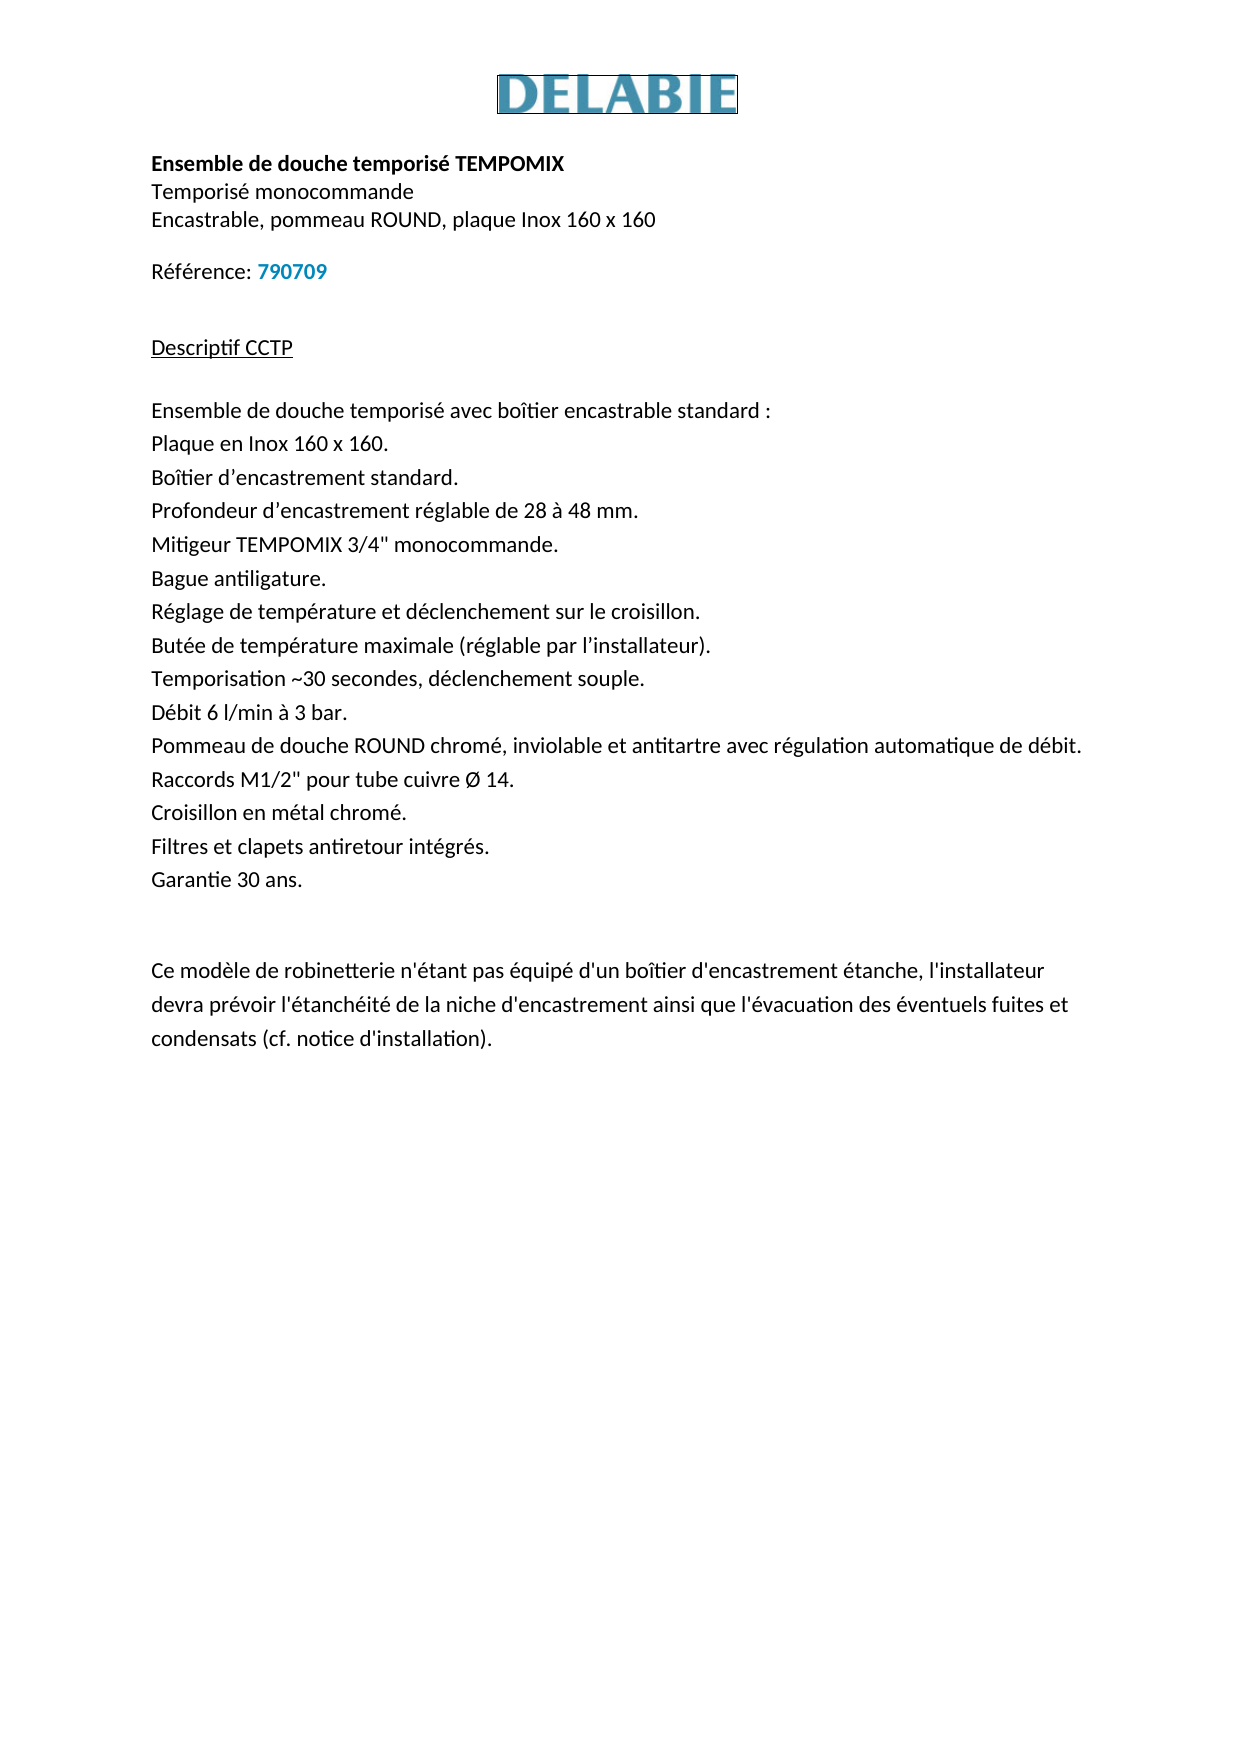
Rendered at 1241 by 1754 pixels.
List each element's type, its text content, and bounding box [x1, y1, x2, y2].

text Filtres et clapets antiretour intégrés. [151, 832, 1084, 860]
text Débit 6 l/min à 3 bar. [151, 698, 1084, 726]
text Pommeau de douche ROUND chromé, inviolable et antitartre avec régulation automatique de débit. [151, 731, 1084, 759]
text Encastrable, pommeau ROUND, plaque Inox 160 x 160 [151, 205, 1084, 233]
text Profondeur d’encastrement réglable de 28 à 48 mm. [151, 497, 1084, 525]
text Raccords M1/2" pour tube cuivre Ø 14. [151, 765, 1084, 793]
picture [498, 76, 737, 113]
text Temporisé monocommande [151, 177, 1084, 205]
text Ce modèle de robinetterie n'étant pas équipé d'un boîtier d'encastrement étanche, l'installateur devra prévoir l'étanchéité de la niche d'encastrement ainsi que l'évacuation des éventuels fuites et condensats (cf. notice d'installation). [151, 957, 1084, 1052]
text Garantie 30 ans. [151, 866, 1084, 894]
text Descriptif CCTP [151, 333, 1084, 361]
text Boîtier d’encastrement standard. [151, 463, 1084, 491]
text Référence: 790709 [151, 257, 1084, 285]
text Temporisation ~30 secondes, déclenchement souple. [151, 664, 1084, 692]
text Ensemble de douche temporisé avec boîtier encastrable standard : [151, 396, 1084, 424]
text Croisillon en métal chromé. [151, 798, 1084, 827]
text Plaque en Inox 160 x 160. [151, 429, 1084, 458]
text Ensemble de douche temporisé TEMPOMIX [151, 149, 1084, 177]
text Mitigeur TEMPOMIX 3/4" monocommande. [151, 530, 1084, 558]
text Bague antiligature. [151, 564, 1084, 592]
text Butée de température maximale (réglable par l’installateur). [151, 631, 1084, 659]
text Réglage de température et déclenchement sur le croisillon. [151, 597, 1084, 625]
